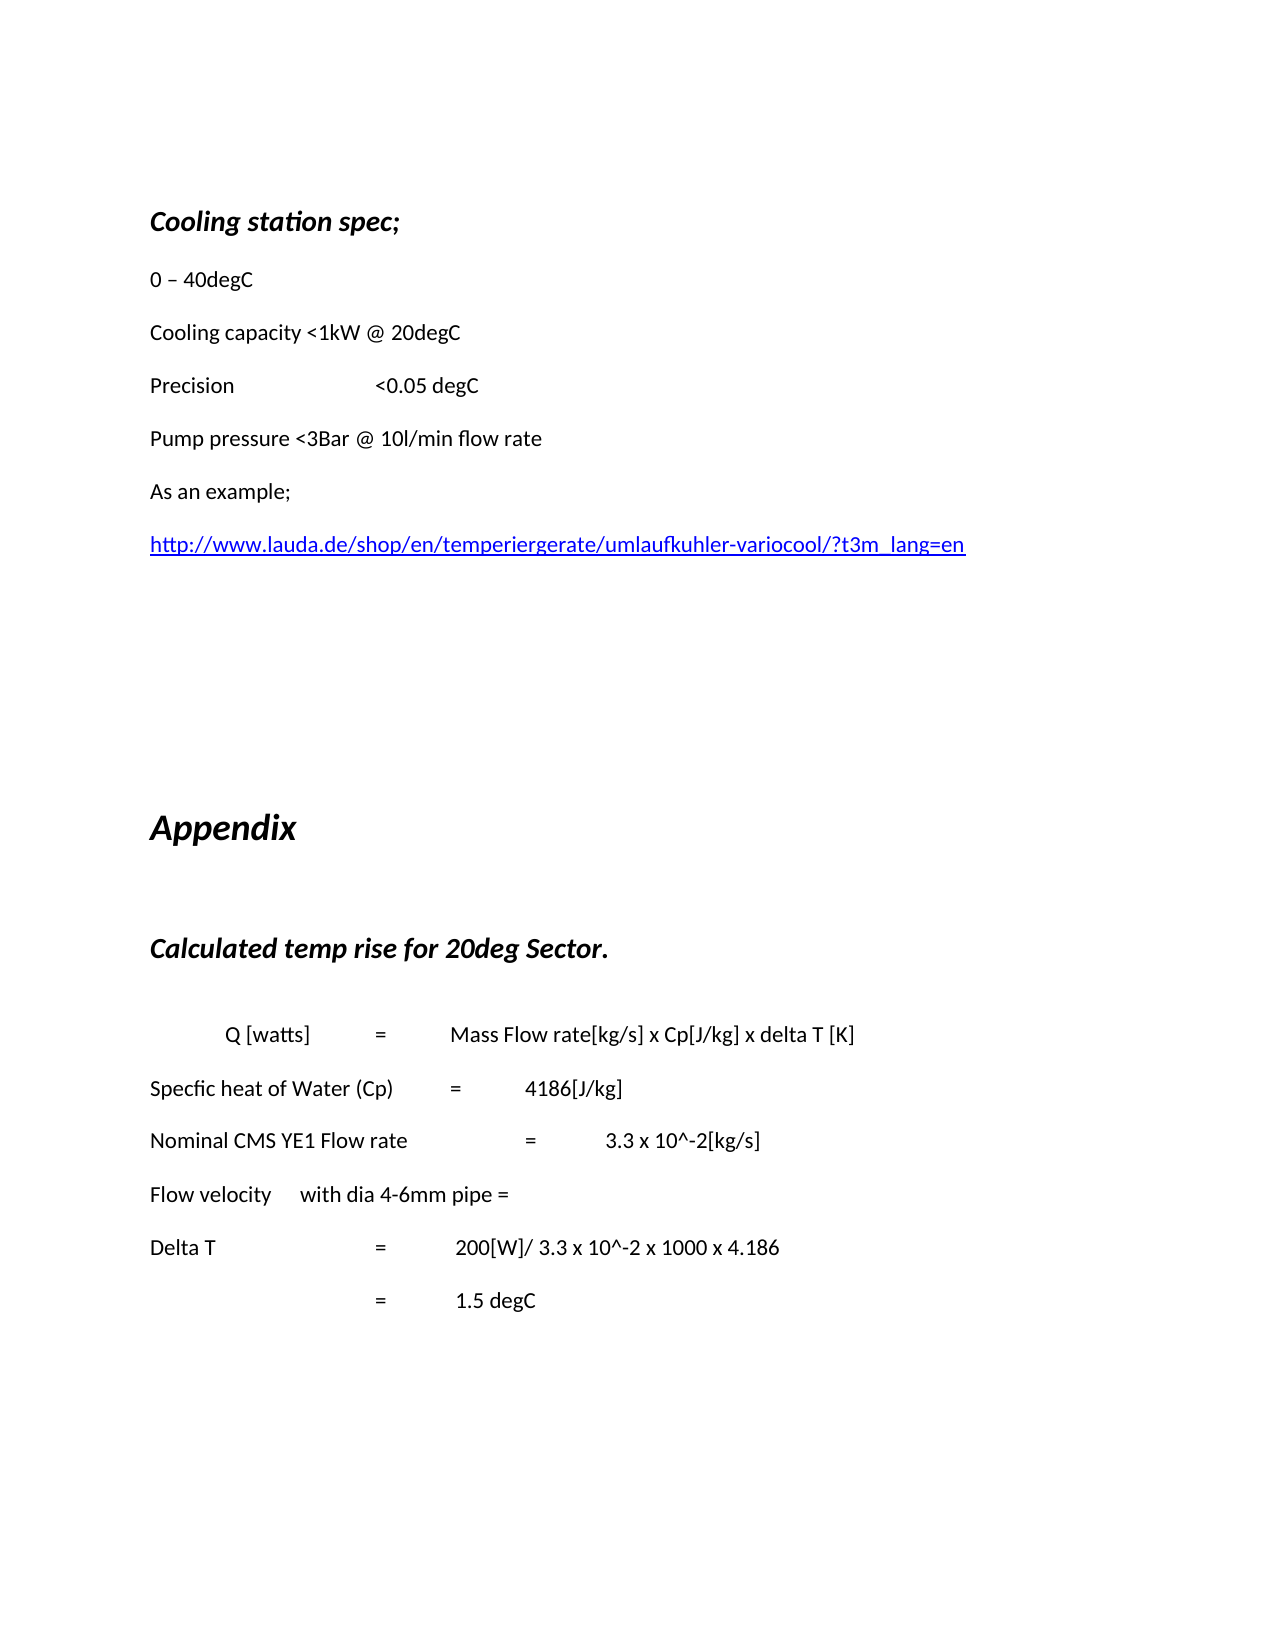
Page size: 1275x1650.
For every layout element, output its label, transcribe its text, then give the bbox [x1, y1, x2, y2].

text As an example; [150, 477, 1125, 505]
text Cooling capacity <1kW @ 20degC [150, 318, 1125, 346]
text Delta T = 200[W]/ 3.3 x 10^-2 x 1000 x 4.186 [150, 1233, 1125, 1261]
text 0 – 40degC [150, 265, 1125, 293]
text Appendix [150, 803, 1125, 849]
text Flow velocity with dia 4-6mm pipe = [150, 1180, 1125, 1208]
text Precision <0.05 degC [150, 371, 1125, 399]
text http://www.lauda.de/shop/en/temperiergerate/umlaufkuhler-variocool/?t3m_lang=en [150, 530, 1125, 558]
text Q [watts] = Mass Flow rate[kg/s] x Cp[J/kg] x delta T [K] [150, 1021, 1125, 1049]
text Calculated temp rise for 20deg Sector. [150, 930, 1125, 966]
text Cooling station spec; [150, 203, 1125, 239]
text Specfic heat of Water (Cp) = 4186[J/kg] [150, 1074, 1125, 1102]
text Nominal CMS YE1 Flow rate = 3.3 x 10^-2[kg/s] [150, 1127, 1125, 1155]
text = 1.5 degC [150, 1286, 1125, 1314]
text Pump pressure <3Bar @ 10l/min flow rate [150, 424, 1125, 452]
